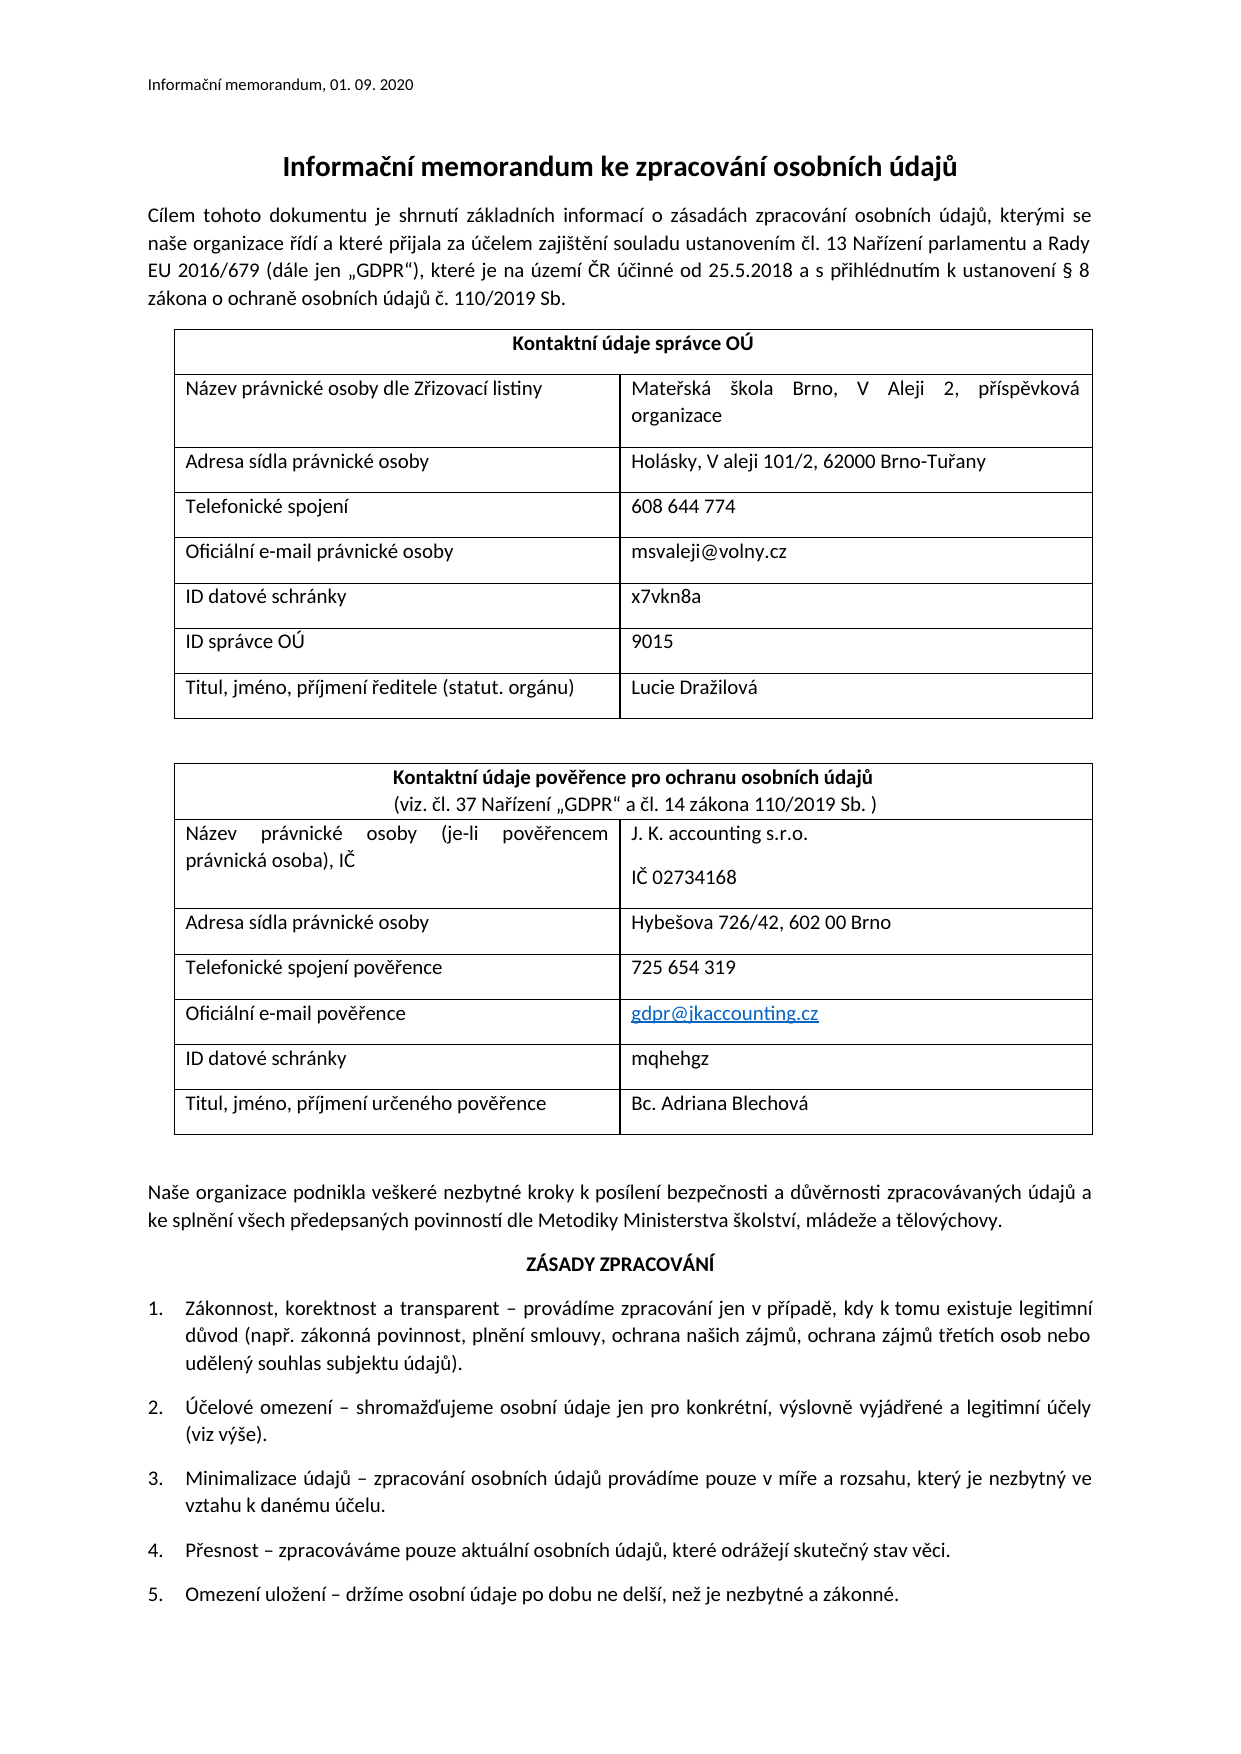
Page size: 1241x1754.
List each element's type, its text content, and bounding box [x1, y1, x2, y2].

list Zákonnost, korektnost a transparent – provádíme zpracování jen v případě, kdy k tomu existuje legitimní důvod (např. zákonná povinnost, plnění smlouvy, ochrana našich zájmů, ochrana zájmů třetích osob nebo udělený souhlas subjektu údajů). [148, 1295, 1093, 1375]
table_cell 9015 [621, 629, 1092, 673]
table_cell gdpr@jkaccounting.cz [621, 1000, 1092, 1044]
table_cell ID správce OÚ [175, 629, 619, 673]
table_cell msvaleji@volny.cz [621, 538, 1092, 582]
table_cell Hybešova 726/42, 602 00 Brno [621, 909, 1092, 953]
text ZÁSADY ZPRACOVÁNÍ [148, 1251, 1093, 1276]
table_cell 608 644 774 [621, 493, 1092, 537]
table_cell Oficiální e-mail pověřence [175, 1000, 619, 1044]
table_cell Titul, jméno, příjmení ředitele (statut. orgánu) [175, 674, 619, 718]
list Minimalizace údajů – zpracování osobních údajů provádíme pouze v míře a rozsahu, který je nezbytný ve vztahu k danému účelu. [148, 1465, 1093, 1518]
table_cell x7vkn8a [621, 584, 1092, 628]
list Účelové omezení – shromažďujeme osobní údaje jen pro konkrétní, výslovně vyjádřené a legitimní účely (viz výše). [148, 1394, 1093, 1447]
table_cell ID datové schránky [175, 1045, 619, 1089]
table_cell Oficiální e-mail právnické osoby [175, 538, 619, 582]
list Omezení uložení – držíme osobní údaje po dobu ne delší, než je nezbytné a zákonné. [148, 1581, 1093, 1606]
table_cell Mateřská škola Brno, V Aleji 2, příspěvková organizace [621, 375, 1092, 447]
table_cell Adresa sídla právnické osoby [175, 448, 619, 492]
table_cell Telefonické spojení [175, 493, 619, 537]
table_cell 725 654 319 [621, 955, 1092, 999]
table_cell Holásky, V aleji 101/2, 62000 Brno-Tuřany [621, 448, 1092, 492]
table_header Kontaktní údaje správce OÚ [175, 330, 1092, 374]
table_cell mqhehgz [621, 1045, 1092, 1089]
text Naše organizace podnikla veškeré nezbytné kroky k posílení bezpečnosti a důvěrnosti zpracovávaných údajů a ke splnění všech předepsaných povinností dle Metodiky Ministerstva školství, mládeže a tělovýchovy. [148, 1179, 1093, 1232]
table_cell Název právnické osoby dle Zřizovací listiny [175, 375, 619, 447]
list Přesnost – zpracováváme pouze aktuální osobních údajů, které odrážejí skutečný stav věci. [148, 1537, 1093, 1562]
table_cell J. K. accounting s.r.o. IČ 02734168 [621, 820, 1092, 908]
table_cell Telefonické spojení pověřence [175, 955, 619, 999]
table_cell ID datové schránky [175, 584, 619, 628]
table_header Kontaktní údaje pověřence pro ochranu osobních údajů (viz. čl. 37 Nařízení „GDPR“ a čl. 14 zákona 110/2019 Sb. ) [175, 764, 1092, 819]
table_cell Bc. Adriana Blechová [621, 1090, 1092, 1134]
table_cell Lucie Dražilová [621, 674, 1092, 718]
text Informační memorandum ke zpracování osobních údajů [148, 148, 1093, 183]
table_cell Adresa sídla právnické osoby [175, 909, 619, 953]
table_cell Název právnické osoby (je-li pověřencem právnická osoba), IČ [175, 820, 619, 908]
text Cílem tohoto dokumentu je shrnutí základních informací o zásadách zpracování osobních údajů, kterými se naše organizace řídí a které přijala za účelem zajištění souladu ustanovením čl. 13 Nařízení parlamentu a Rady EU 2016/679 (dále jen „GDPR“), které je na území ČR účinné od 25.5.2018 a s přihlédnutím k ustanovení § 8 zákona o ochraně osobních údajů č. 110/2019 Sb. [148, 203, 1093, 310]
table_cell Titul, jméno, příjmení určeného pověřence [175, 1090, 619, 1134]
